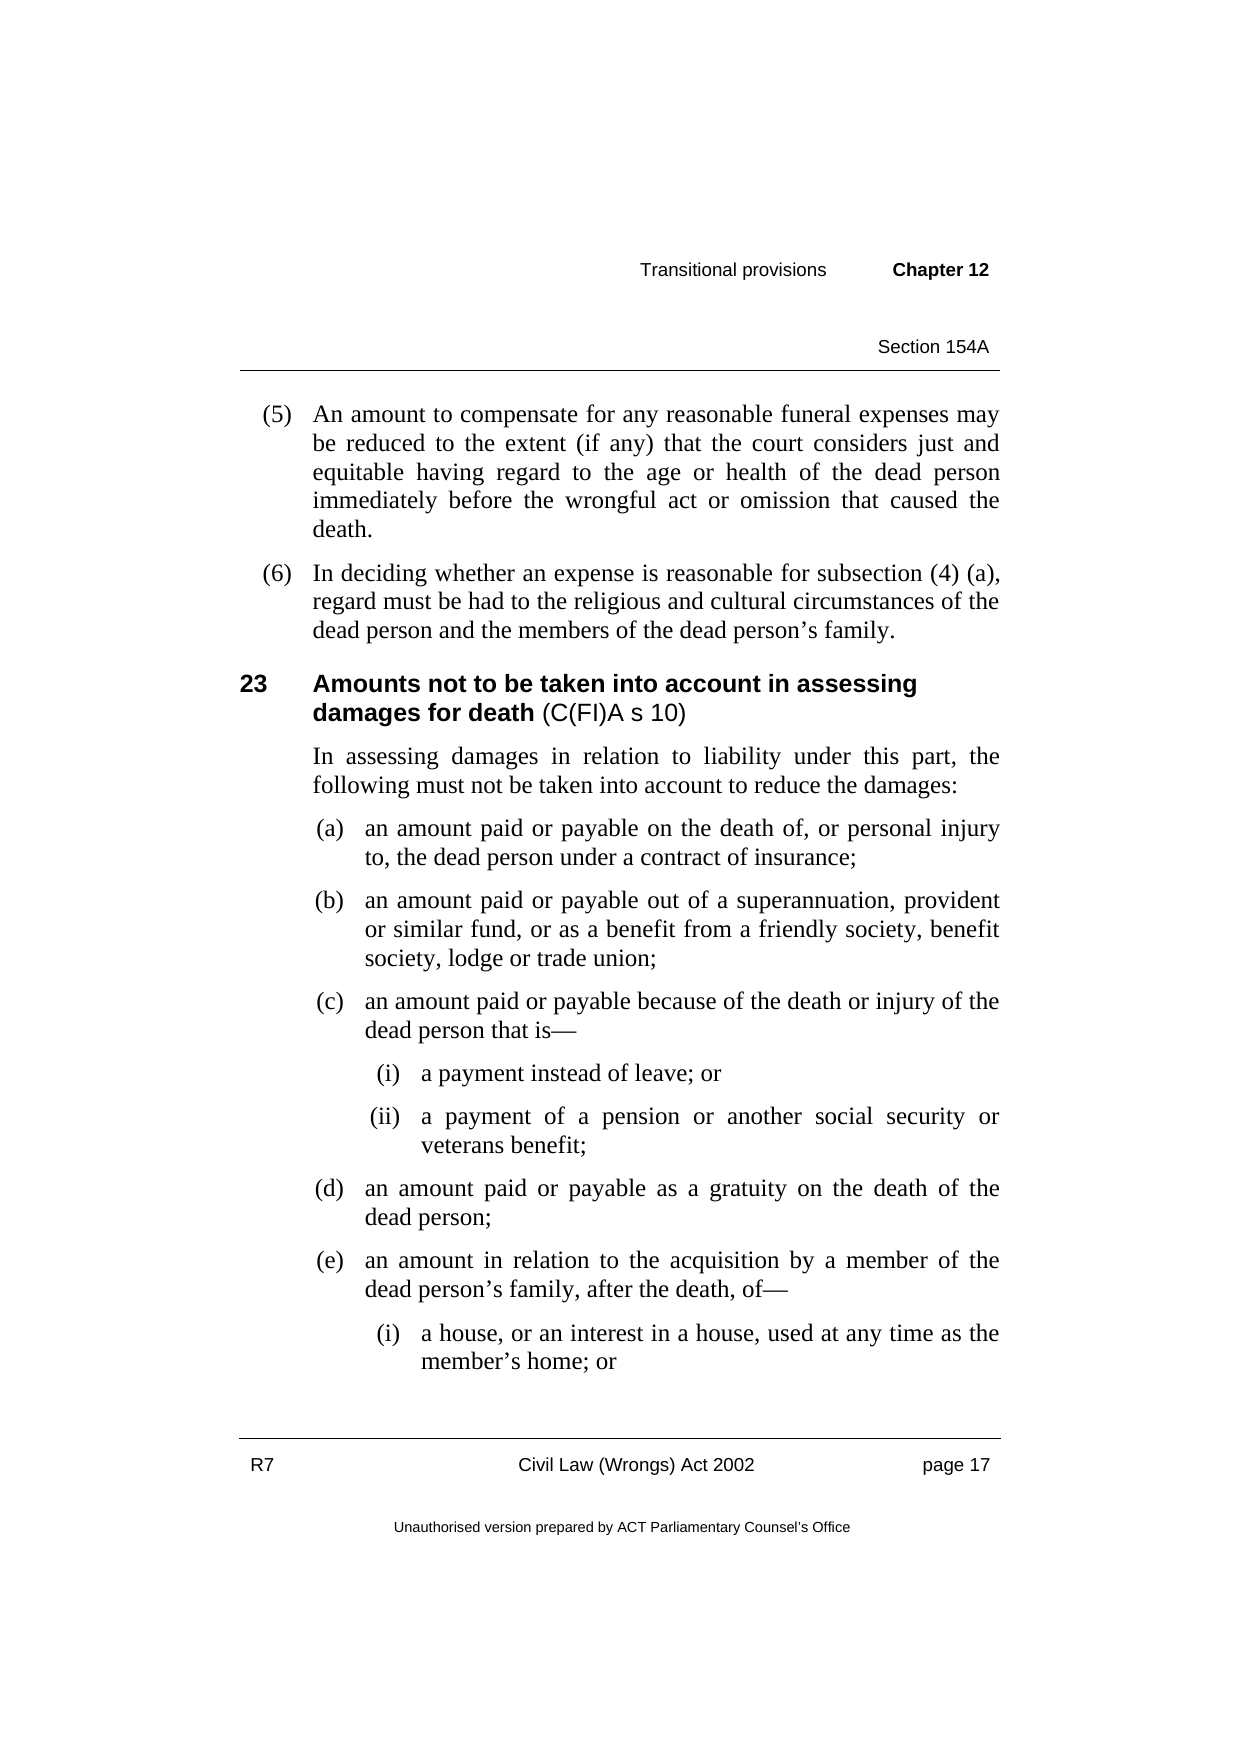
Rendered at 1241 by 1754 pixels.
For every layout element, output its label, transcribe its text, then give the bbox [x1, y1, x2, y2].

text (6) In deciding whether an expense is reasonable for subsection (4) (a), regard must be had to the religious and cultural circumstances of the dead person and the members of the dead person’s family. [239, 558, 1001, 644]
text (i) a house, or an interest in a house, used at any time as the member’s home; or [239, 1318, 1001, 1375]
text (d) an amount paid or payable as a gratuity on the death of the dead person; [239, 1173, 1001, 1231]
text (5) An amount to compensate for any reasonable funeral expenses may be reduced to the extent (if any) that the court considers just and equitable having regard to the age or health of the dead person immediately before the wrongful act or omission that caused the death. [239, 399, 1001, 543]
text (b) an amount paid or payable out of a superannuation, provident or similar fund, or as a benefit from a friendly society, benefit society, lodge or trade union; [239, 885, 1001, 971]
text (a) an amount paid or payable on the death of, or personal injury to, the dead person under a contract of insurance; [239, 813, 1001, 871]
text In assessing damages in relation to liability under this part, the following must not be taken into account to reduce the damages: [312, 741, 1001, 798]
text (e) an amount in relation to the acquisition by a member of the dead person’s family, after the death, of— [239, 1246, 1001, 1303]
text (i) a payment instead of leave; or [239, 1058, 1001, 1087]
text (ii) a payment of a pension or another social security or veterans benefit; [239, 1101, 1001, 1159]
text (c) an amount paid or payable because of the death or injury of the dead person that is— [239, 986, 1001, 1043]
text 23 Amounts not to be taken into account in assessing damages for death (C(FI)A s 10) [239, 669, 1001, 726]
